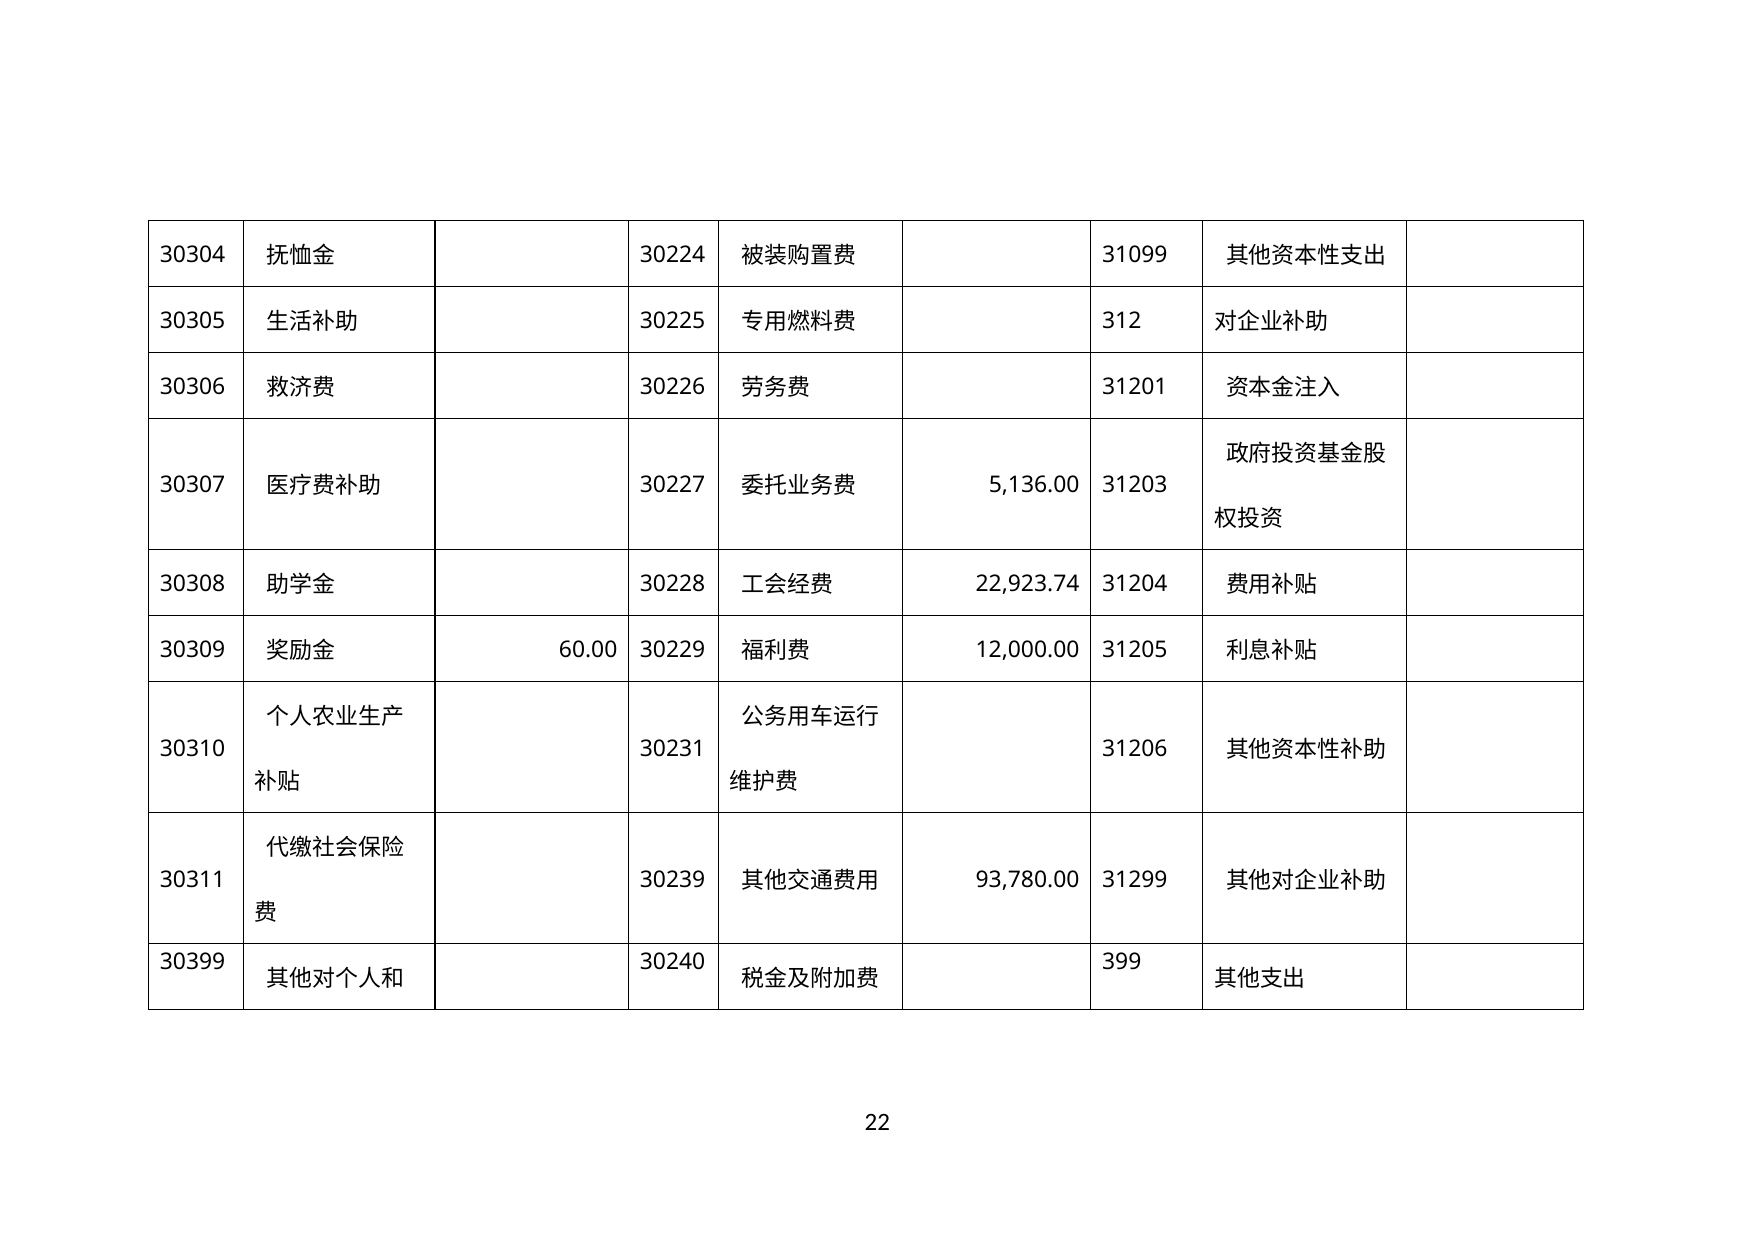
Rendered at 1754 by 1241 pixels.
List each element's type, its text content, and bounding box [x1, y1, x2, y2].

table_cell 资本金注入 [1203, 353, 1406, 418]
table_cell 31205 [1091, 616, 1202, 681]
table_cell 30304 [149, 221, 243, 286]
table_cell 312 [1091, 287, 1202, 352]
table_cell 30239 [629, 813, 718, 943]
table_cell 其他资本性支出 [1203, 221, 1406, 286]
table_cell 30310 [149, 682, 243, 812]
table_cell [903, 221, 1090, 286]
table_cell 30231 [629, 682, 718, 812]
table_cell 被装购置费 [719, 221, 902, 286]
table_cell 30229 [629, 616, 718, 681]
table_cell 12,000.00 [903, 616, 1090, 681]
table_cell [1407, 287, 1583, 352]
table_cell 31204 [1091, 550, 1202, 615]
table_cell [903, 944, 1090, 1009]
table_cell 其他支出 [1203, 944, 1406, 1009]
table_cell 个人农业生产补贴 [244, 682, 434, 812]
table_cell 其他对企业补助 [1203, 813, 1406, 943]
table_cell 30311 [149, 813, 243, 943]
table_cell [1407, 616, 1583, 681]
table_cell [1407, 550, 1583, 615]
table_cell 助学金 [244, 550, 434, 615]
table_cell 其他对个人和家庭的补助 [244, 944, 434, 1009]
table_cell [903, 287, 1090, 352]
table_cell 其他资本性补助 [1203, 682, 1406, 812]
table_cell [903, 682, 1090, 812]
table_cell [436, 813, 628, 943]
table_cell 31203 [1091, 419, 1202, 549]
table_cell 工会经费 [719, 550, 902, 615]
table_cell [903, 353, 1090, 418]
table_cell 30309 [149, 616, 243, 681]
table_cell [436, 550, 628, 615]
table_cell 代缴社会保险费 [244, 813, 434, 943]
table_cell 30224 [629, 221, 718, 286]
table_cell [436, 287, 628, 352]
table_cell [436, 353, 628, 418]
table_cell [1407, 813, 1583, 943]
table_cell [1407, 353, 1583, 418]
table_cell 其他交通费用 [719, 813, 902, 943]
table_cell 对企业补助 [1203, 287, 1406, 352]
table_cell 30227 [629, 419, 718, 549]
table_cell 399 [1091, 944, 1202, 1009]
table_cell [1407, 221, 1583, 286]
table_cell 31201 [1091, 353, 1202, 418]
table_cell 专用燃料费 [719, 287, 902, 352]
table_cell [436, 944, 628, 1009]
table_cell 30399 [149, 944, 243, 1009]
table_cell 30226 [629, 353, 718, 418]
table_cell 22,923.74 [903, 550, 1090, 615]
table_cell 公务用车运行维护费 [719, 682, 902, 812]
table_cell 利息补贴 [1203, 616, 1406, 681]
table_cell [436, 221, 628, 286]
table_cell [436, 682, 628, 812]
table_cell 31206 [1091, 682, 1202, 812]
table_cell 31299 [1091, 813, 1202, 943]
table_cell [1407, 944, 1583, 1009]
table_cell 费用补贴 [1203, 550, 1406, 615]
table_cell [1407, 419, 1583, 549]
table_cell 奖励金 [244, 616, 434, 681]
table_cell 税金及附加费用 [719, 944, 902, 1009]
table_cell 福利费 [719, 616, 902, 681]
table_cell 60.00 [436, 616, 628, 681]
table_cell 30308 [149, 550, 243, 615]
table_cell 政府投资基金股权投资 [1203, 419, 1406, 549]
table_cell 30228 [629, 550, 718, 615]
table_cell 抚恤金 [244, 221, 434, 286]
table_cell 31099 [1091, 221, 1202, 286]
table_cell 30306 [149, 353, 243, 418]
table_cell 委托业务费 [719, 419, 902, 549]
table_cell 医疗费补助 [244, 419, 434, 549]
table_cell 生活补助 [244, 287, 434, 352]
table_cell 30225 [629, 287, 718, 352]
table_cell [436, 419, 628, 549]
table_cell 救济费 [244, 353, 434, 418]
table_cell 30307 [149, 419, 243, 549]
table_cell 30240 [629, 944, 718, 1009]
table_cell 93,780.00 [903, 813, 1090, 943]
table_cell 劳务费 [719, 353, 902, 418]
table_cell 30305 [149, 287, 243, 352]
table_cell [1407, 682, 1583, 812]
table_cell 5,136.00 [903, 419, 1090, 549]
